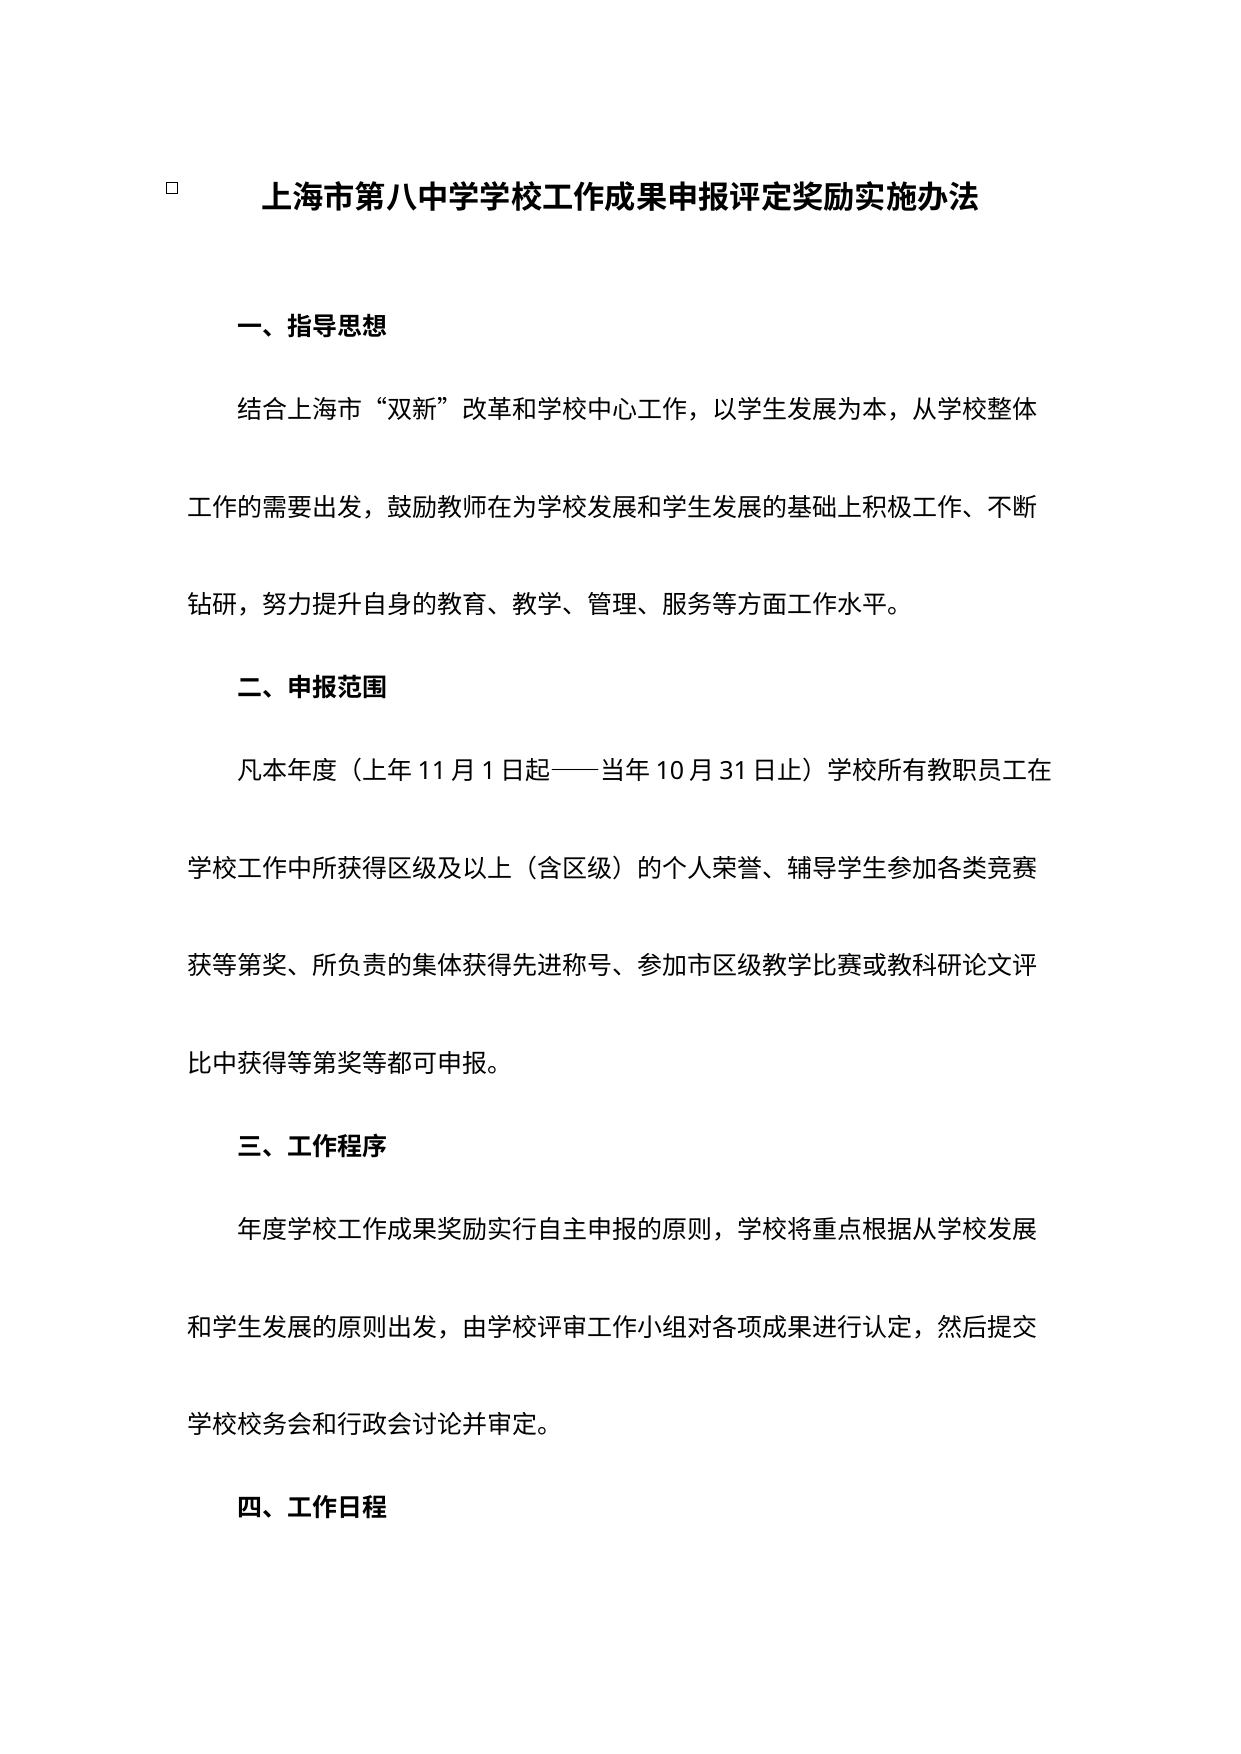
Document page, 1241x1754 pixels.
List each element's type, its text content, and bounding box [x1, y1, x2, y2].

text 三、工作程序 [187, 1112, 1053, 1177]
text 一、指导思想 [187, 292, 1053, 357]
text 上海市第八中学学校工作成果申报评定奖励实施办法 [187, 162, 1053, 227]
text 结合上海市“双新”改革和学校中心工作，以学生发展为本，从学校整体工作的需要出发，鼓励教师在为学校发展和学生发展的基础上积极工作、不断钻研，努力提升自身的教育、教学、管理、服务等方面工作水平。 [187, 375, 1053, 635]
text 四、工作日程 [187, 1473, 1053, 1538]
text 二、申报范围 [187, 653, 1053, 718]
text 凡本年度（上年11月1日起——当年10月31日止）学校所有教职员工在学校工作中所获得区级及以上（含区级）的个人荣誉、辅导学生参加各类竞赛获等第奖、所负责的集体获得先进称号、参加市区级教学比赛或教科研论文评比中获得等第奖等都可申报。 [187, 736, 1053, 1094]
text 年度学校工作成果奖励实行自主申报的原则，学校将重点根据从学校发展和学生发展的原则出发，由学校评审工作小组对各项成果进行认定，然后提交学校校务会和行政会讨论并审定。 [187, 1195, 1053, 1455]
